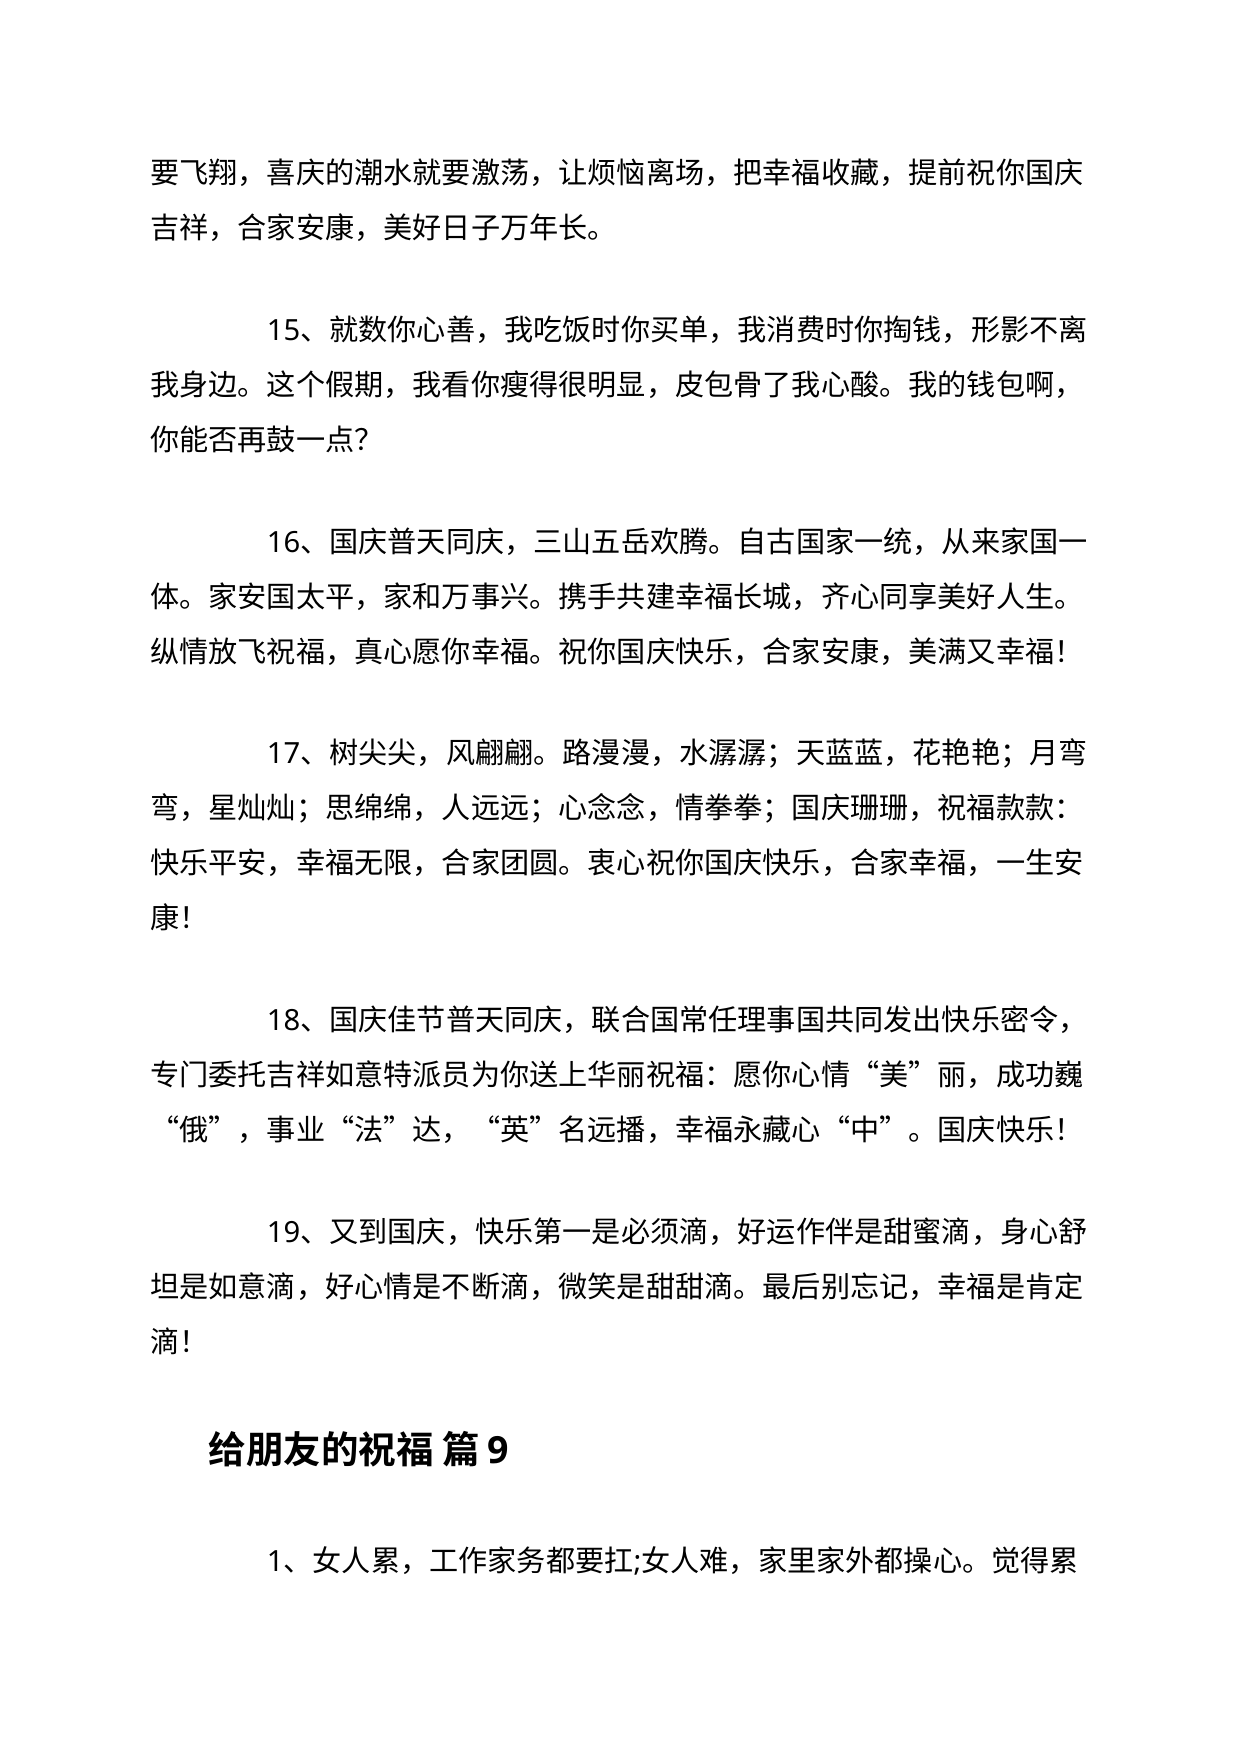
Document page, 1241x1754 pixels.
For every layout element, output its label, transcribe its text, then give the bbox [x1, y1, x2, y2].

text 19、又到国庆，快乐第一是必须滴，好运作伴是甜蜜滴，身心舒坦是如意滴，好心情是不断滴，微笑是甜甜滴。最后别忘记，幸福是肯定滴！ [150, 1208, 1090, 1360]
text 给朋友的祝福 篇9 [150, 1420, 1090, 1474]
text 16、国庆普天同庆，三山五岳欢腾。自古国家一统，从来家国一体。家安国太平，家和万事兴。携手共建幸福长城，齐心同享美好人生。纵情放飞祝福，真心愿你幸福。祝你国庆快乐，合家安康，美满又幸福！ [150, 518, 1090, 671]
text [150, 1537, 1090, 1580]
text 18、国庆佳节普天同庆，联合国常任理事国共同发出快乐密令，专门委托吉祥如意特派员为你送上华丽祝福：愿你心情“美”丽，成功巍“俄”，事业“法”达，“英”名远播，幸福永藏心“中”。国庆快乐！ [150, 997, 1090, 1149]
text 17、树尖尖，风翩翩。路漫漫，水潺潺；天蓝蓝，花艳艳；月弯弯，星灿灿；思绵绵，人远远；心念念，情拳拳；国庆珊珊，祝福款款：快乐平安，幸福无限，合家团圆。衷心祝你国庆快乐，合家幸福，一生安康！ [150, 730, 1090, 937]
text 15、就数你心善，我吃饭时你买单，我消费时你掏钱，形影不离我身边。这个假期，我看你瘦得很明显，皮包骨了我心酸。我的钱包啊，你能否再鼓一点？ [150, 307, 1090, 459]
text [150, 150, 1090, 247]
